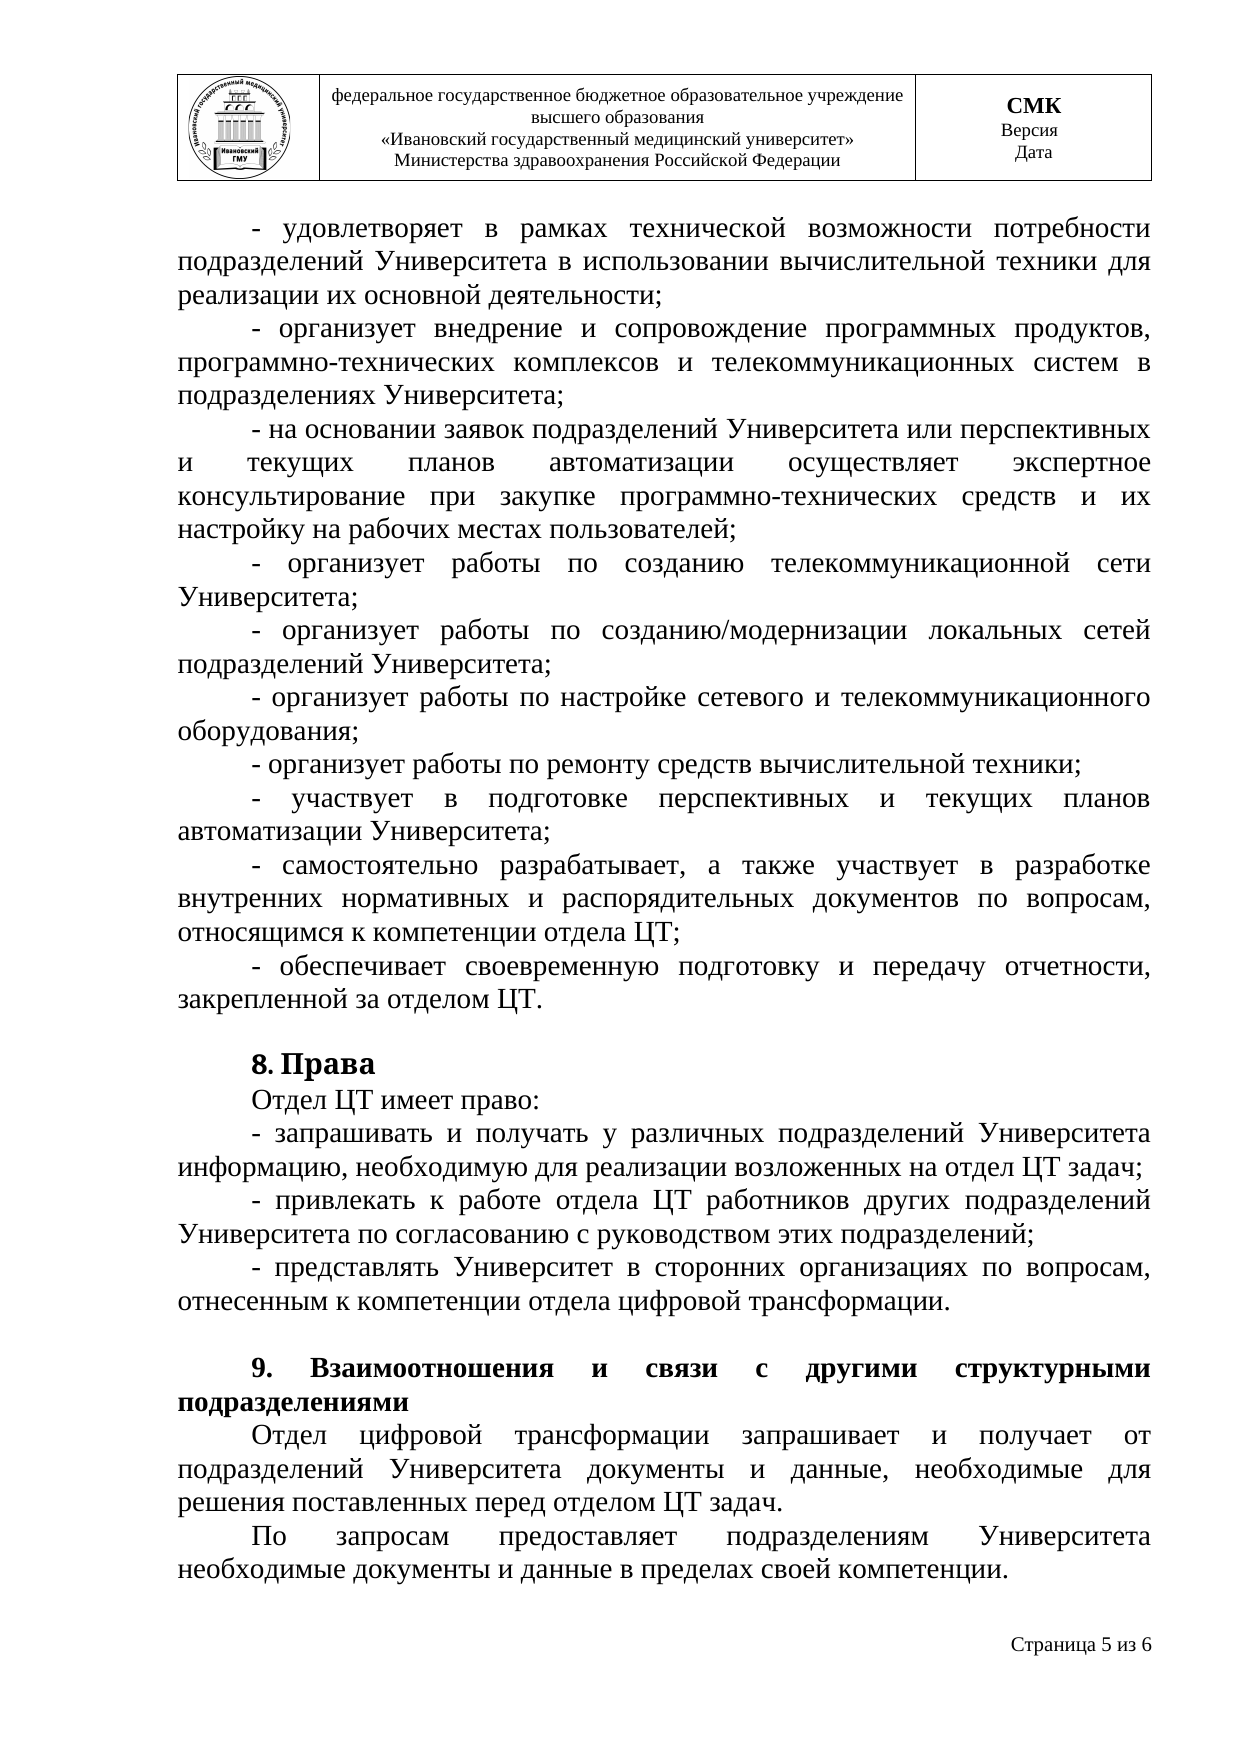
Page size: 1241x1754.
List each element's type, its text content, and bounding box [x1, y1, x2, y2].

text - участвует в подготовке перспективных и текущих планов автоматизации Университета; [177, 780, 1152, 847]
text - организует работы по созданию/модернизации локальных сетей подразделений Университета; [177, 612, 1152, 679]
text - привлекать к работе отдела ЦТ работников других подразделений Университета по согласованию с руководством этих подразделений; [177, 1182, 1152, 1249]
text - организует работы по настройке сетевого и телекоммуникационного оборудования; [177, 679, 1152, 746]
text Отдел ЦТ имеет право: [177, 1082, 1152, 1115]
text - организует работы по созданию телекоммуникационной сети Университета; [177, 545, 1152, 612]
text - удовлетворяет в рамках технической возможности потребности подразделений Университета в использовании вычислительной техники для реализации их основной деятельности; [177, 210, 1152, 310]
text - самостоятельно разрабатывает, а также участвует в разработке внутренних нормативных и распорядительных документов по вопросам, относящимся к компетенции отдела ЦТ; [177, 847, 1152, 948]
text - на основании заявок подразделений Университета или перспективных и текущих планов автоматизации осуществляет экспертное консультирование при закупке программно-технических средств и их настройку на рабочих местах пользователей; [177, 411, 1152, 545]
text - организует работы по ремонту средств вычислительной техники; [177, 746, 1152, 780]
text - запрашивать и получать у различных подразделений Университета информацию, необходимую для реализации возложенных на отдел ЦТ задач; [177, 1115, 1152, 1182]
text Отдел цифровой трансформации запрашивает и получает от подразделений Университета документы и данные, необходимые для решения поставленных перед отделом ЦТ задач. [177, 1417, 1152, 1518]
text - обеспечивает своевременную подготовку и передачу отчетности, закрепленной за отделом ЦТ. [177, 948, 1152, 1015]
text - организует внедрение и сопровождение программных продуктов, программно-технических комплексов и телекоммуникационных систем в подразделениях Университета; [177, 310, 1152, 411]
text 9. Взаимоотношения и связи с другими структурными подразделениями [177, 1350, 1152, 1417]
picture [188, 76, 291, 179]
text По запросам предоставляет подразделениям Университета необходимые документы и данные в пределах своей компетенции. [177, 1518, 1152, 1585]
text 8. Права [177, 1048, 1152, 1082]
text - представлять Университет в сторонних организациях по вопросам, отнесенным к компетенции отдела цифровой трансформации. [177, 1249, 1152, 1317]
